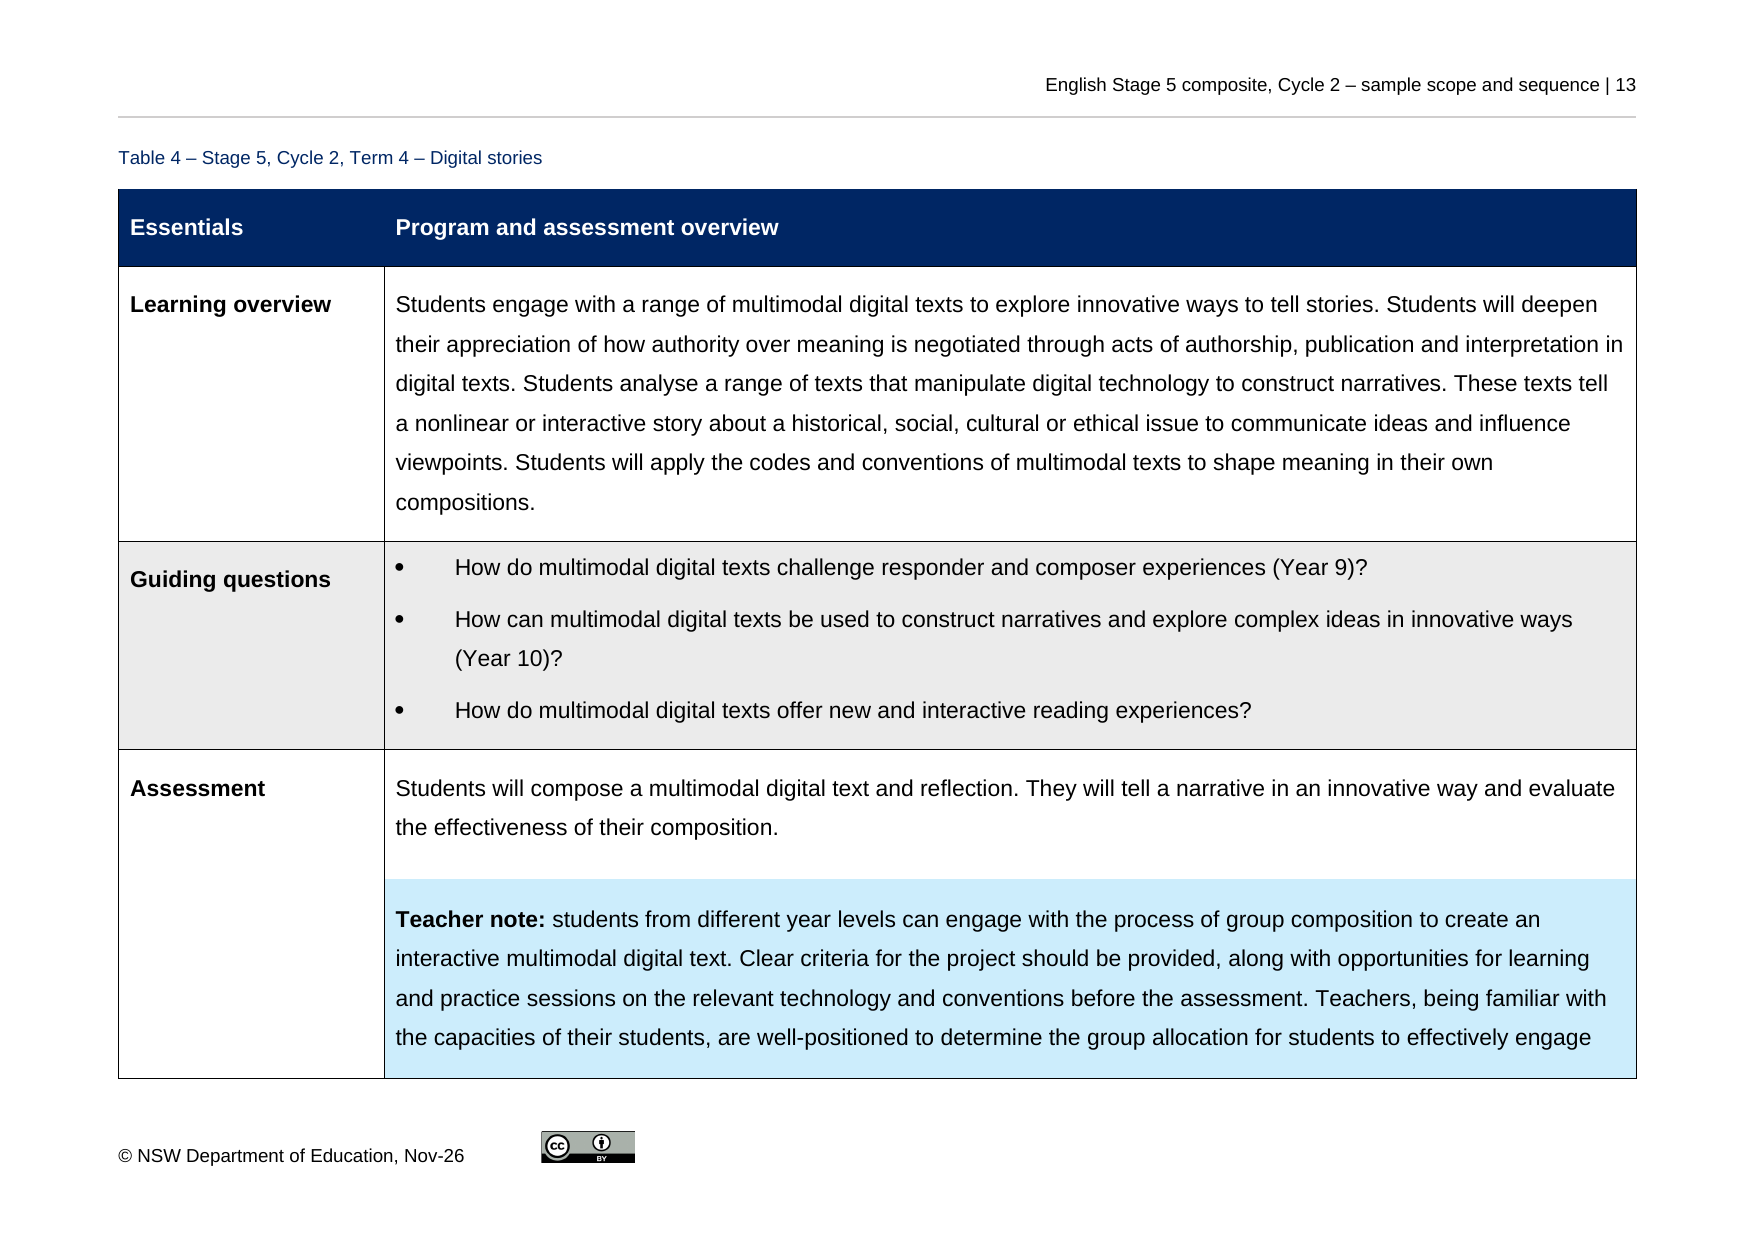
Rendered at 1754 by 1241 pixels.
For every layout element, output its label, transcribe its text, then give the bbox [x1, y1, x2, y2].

table_header Program and assessment overview [384, 189, 1636, 266]
table_header Essentials [119, 189, 384, 266]
picture [541, 1131, 635, 1163]
table_cell Learning overview [119, 267, 384, 541]
table_cell Guiding questions [119, 542, 384, 749]
table_cell How do multimodal digital texts challenge responder and composer experiences (Year 9)? How can multimodal digital texts be used to construct narratives and explore complex ideas in innovative ways (Year 10)? How do multimodal digital texts offer new and interactive reading experiences? [385, 542, 1636, 749]
text Table 4 – Stage 5, Cycle 2, Term 4 – Digital stories [118, 147, 1636, 168]
table_cell Students engage with a range of multimodal digital texts to explore innovative ways to tell stories. Students will deepen their appreciation of how authority over meaning is negotiated through acts of authorship, publication and interpretation in digital texts. Students analyse a range of texts that manipulate digital technology to construct narratives. These texts tell a nonlinear or interactive story about a historical, social, cultural or ethical issue to communicate ideas and influence viewpoints. Students will apply the codes and conventions of multimodal texts to shape meaning in their own compositions. [385, 267, 1636, 541]
table_cell Assessment [119, 750, 384, 1078]
